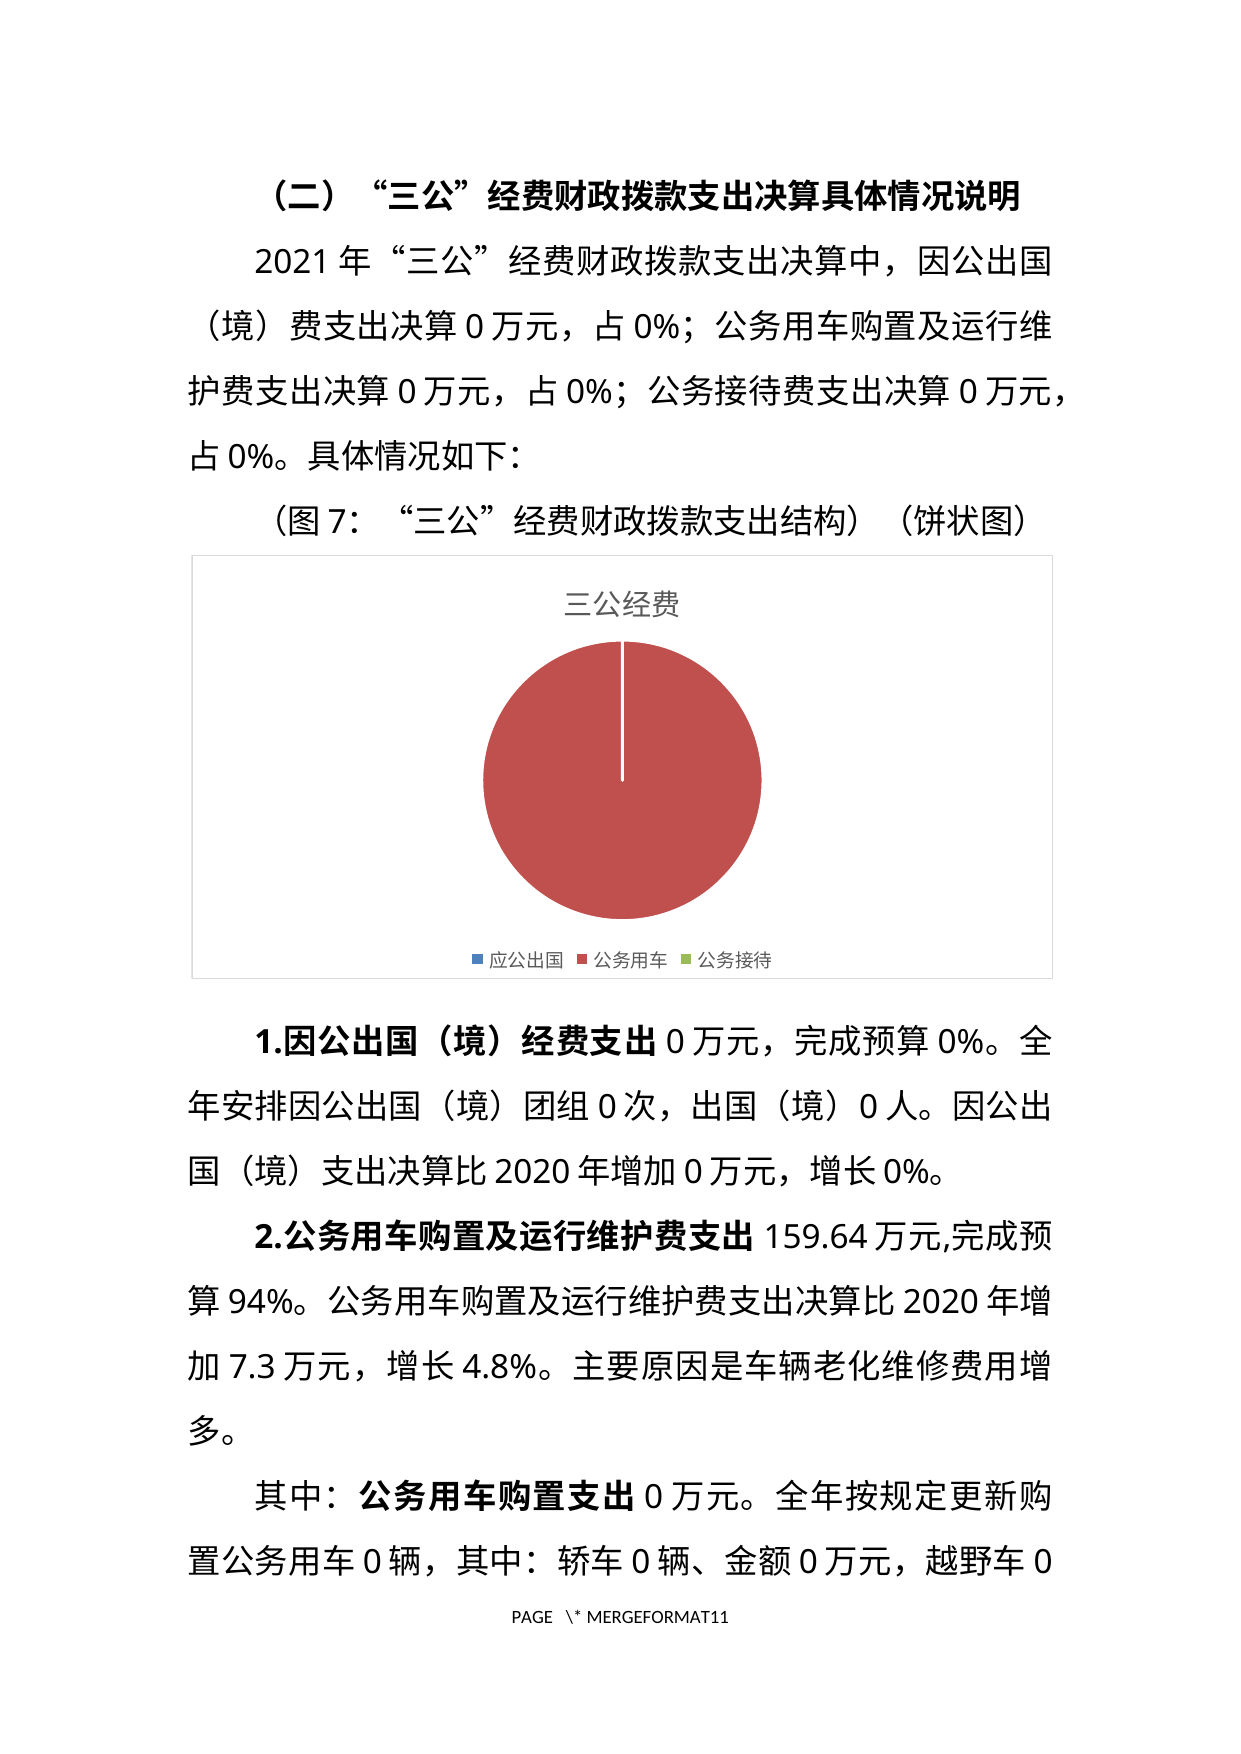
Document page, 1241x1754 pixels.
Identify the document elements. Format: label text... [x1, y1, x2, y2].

text 2.公务用车购置及运行维护费支出159.64万元,完成预算94%。公务用车购置及运行维护费支出决算比2020年增加7.3万元，增长4.8%。主要原因是车辆老化维修费用增多。 [187, 1202, 1053, 1462]
text （二）“三公”经费财政拨款支出决算具体情况说明 [187, 162, 1053, 227]
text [187, 1462, 1053, 1592]
text 2021年“三公”经费财政拨款支出决算中，因公出国（境）费支出决算0万元，占0%；公务用车购置及运行维护费支出决算0万元，占0%；公务接待费支出决算0万元，占0%。具体情况如下： [187, 227, 1053, 487]
text （图7：“三公”经费财政拨款支出结构）（饼状图） [187, 487, 1053, 552]
text 1.因公出国（境）经费支出0万元，完成预算0%。全年安排因公出国（境）团组0次，出国（境）0人。因公出国（境）支出决算比2020年增加0万元，增长0%。 [187, 1007, 1053, 1202]
